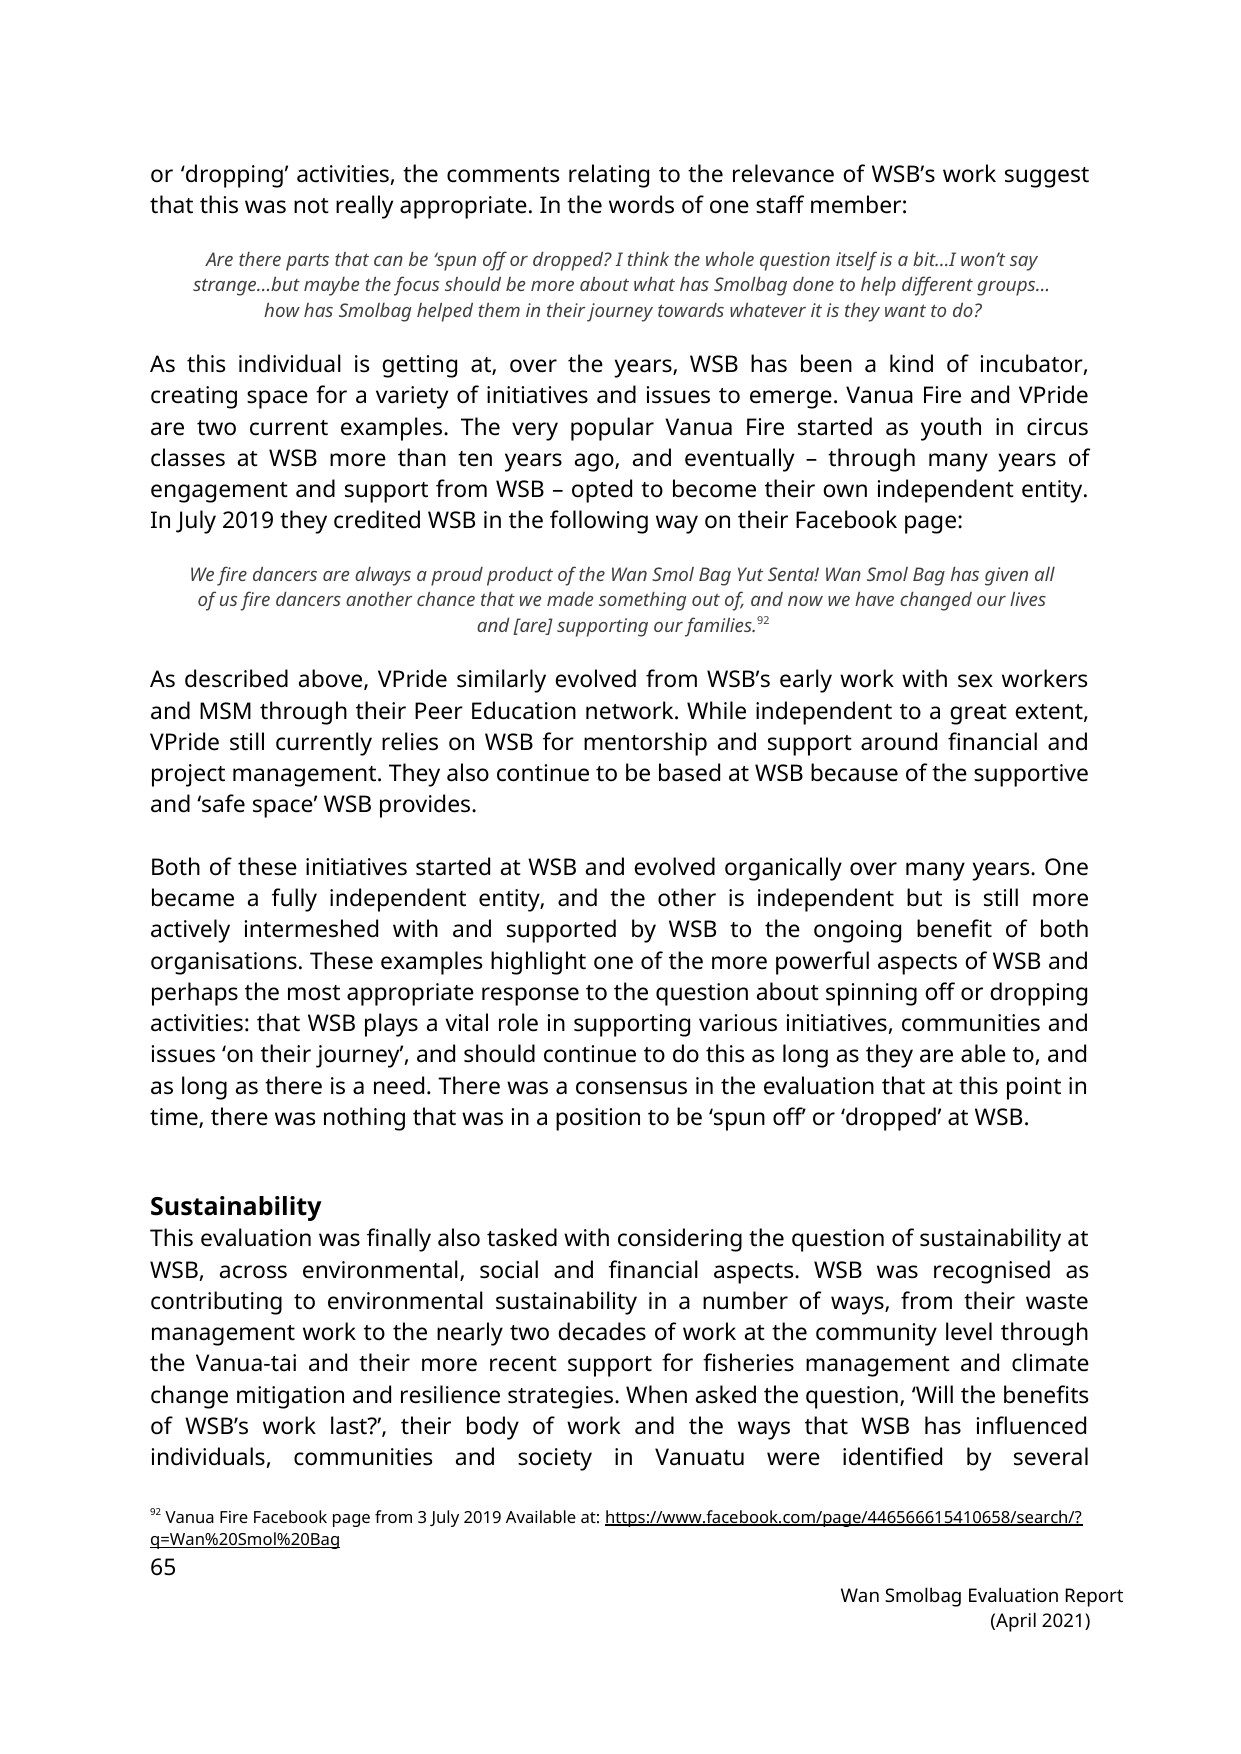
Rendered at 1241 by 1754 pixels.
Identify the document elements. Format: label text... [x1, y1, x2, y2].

text As described above, VPride similarly evolved from WSB’s early work with sex workers and MSM through their Peer Education network. While independent to a great extent, VPride still currently relies on WSB for mentorship and support around financial and project management. They also continue to be based at WSB because of the supportive and ‘safe space’ WSB provides. [150, 663, 1090, 819]
text Both of these initiatives started at WSB and evolved organically over many years. One became a fully independent entity, and the other is independent but is still more actively intermeshed with and supported by WSB to the ongoing benefit of both organisations. These examples highlight one of the more powerful aspects of WSB and perhaps the most appropriate response to the question about spinning off or dropping activities: that WSB plays a vital role in supporting various initiatives, communities and issues ‘on their journey’, and should continue to do this as long as they are able to, and as long as there is a need. There was a consensus in the evaluation that at this point in time, there was nothing that was in a position to be ‘spun off’ or ‘dropped’ at WSB. [150, 851, 1090, 1132]
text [150, 1222, 1090, 1472]
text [150, 158, 1090, 221]
text As this individual is getting at, over the years, WSB has been a kind of incubator, creating space for a variety of initiatives and issues to emerge. Vanua Fire and VPride are two current examples. The very popular Vanua Fire started as youth in circus classes at WSB more than ten years ago, and eventually – through many years of engagement and support from WSB – opted to become their own independent entity. In July 2019 they credited WSB in the following way on their Facebook page: [150, 348, 1090, 536]
subtitle Sustainability [150, 1188, 1090, 1222]
text Are there parts that can be ‘spun off or dropped? I think the whole question itself is a bit…I won’t say strange…but maybe the focus should be more about what has Smolbag done to help different groups…how has Smolbag helped them in their journey towards whatever it is they want to do? [179, 246, 1066, 323]
text We fire dancers are always a proud product of the Wan Smol Bag Yut Senta! Wan Smol Bag has given all of us fire dancers another chance that we made something out of, and now we have changed our lives and [are] supporting our families. [179, 561, 1066, 638]
